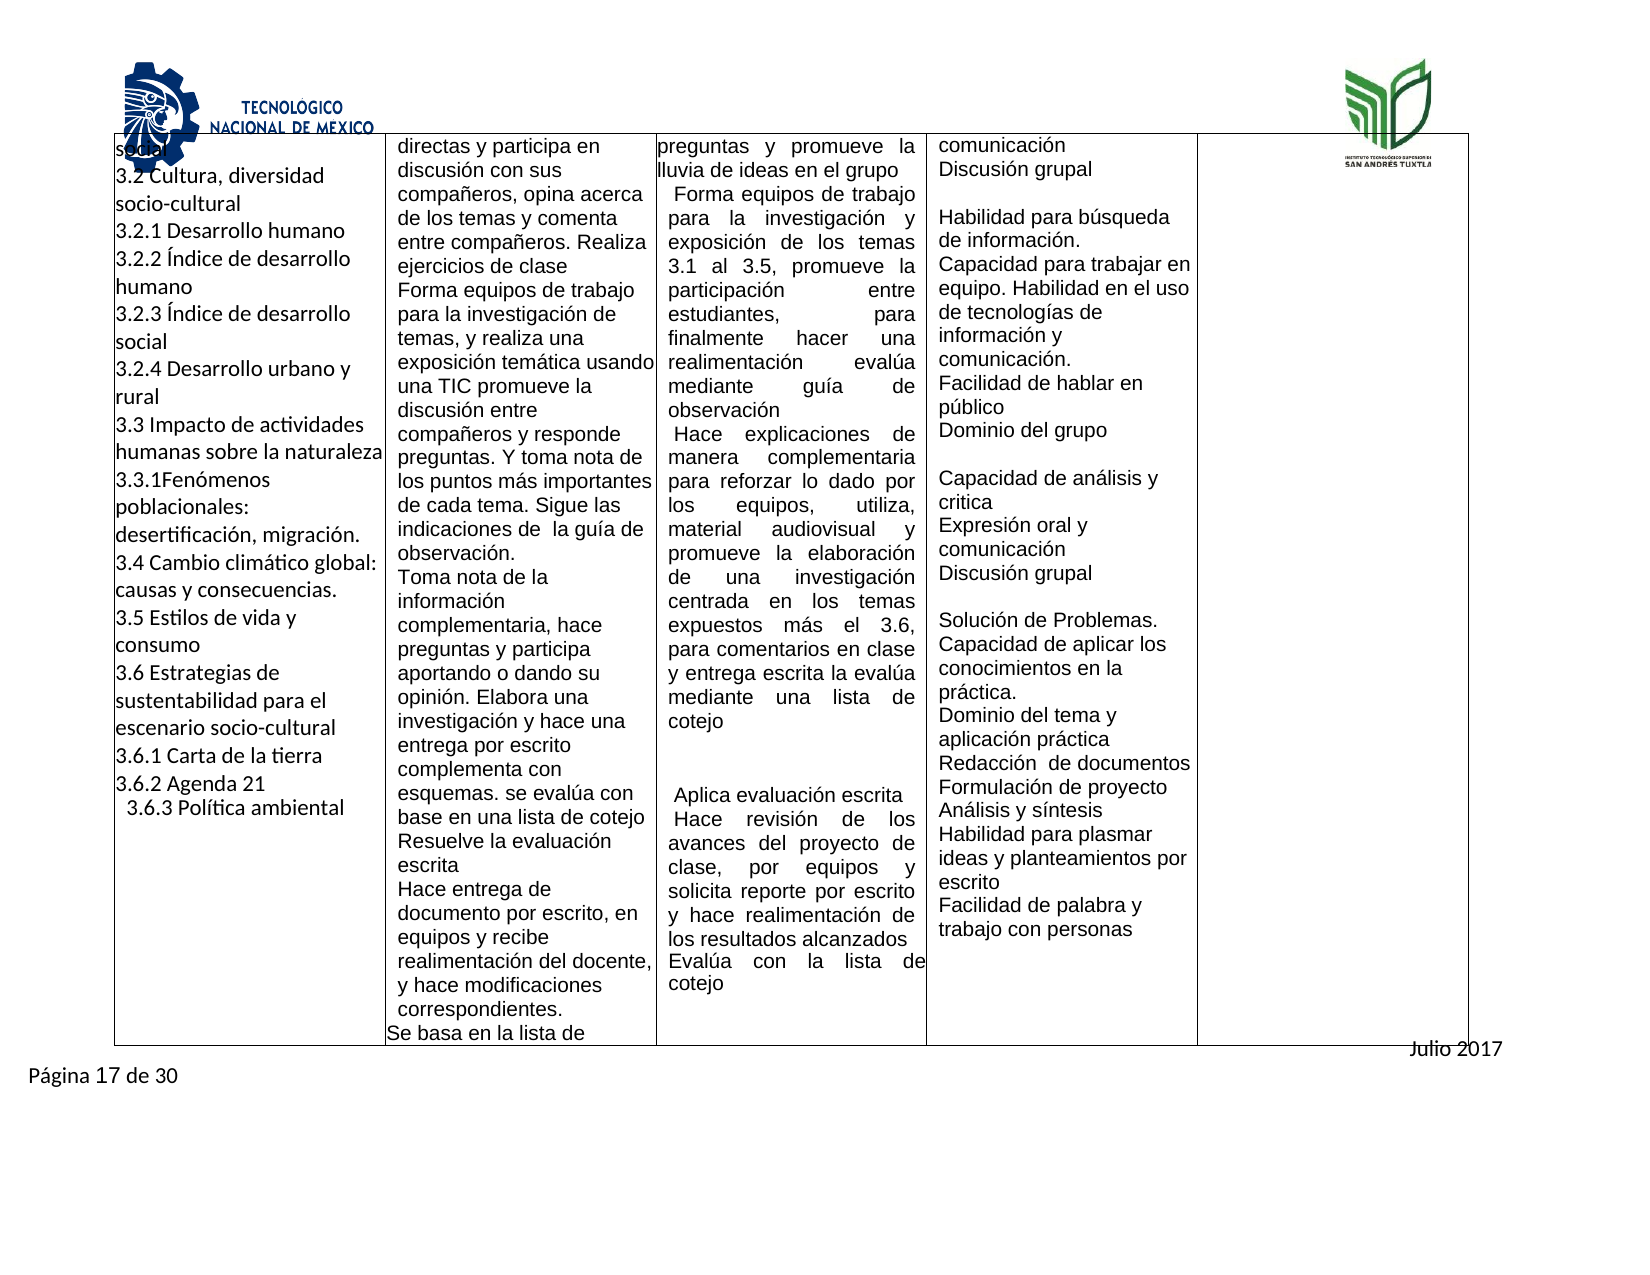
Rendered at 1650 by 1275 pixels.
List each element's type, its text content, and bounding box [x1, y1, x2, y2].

picture [114, 58, 383, 133]
table_cell 15-5 [1198, 134, 1468, 1045]
picture [1345, 58, 1432, 133]
